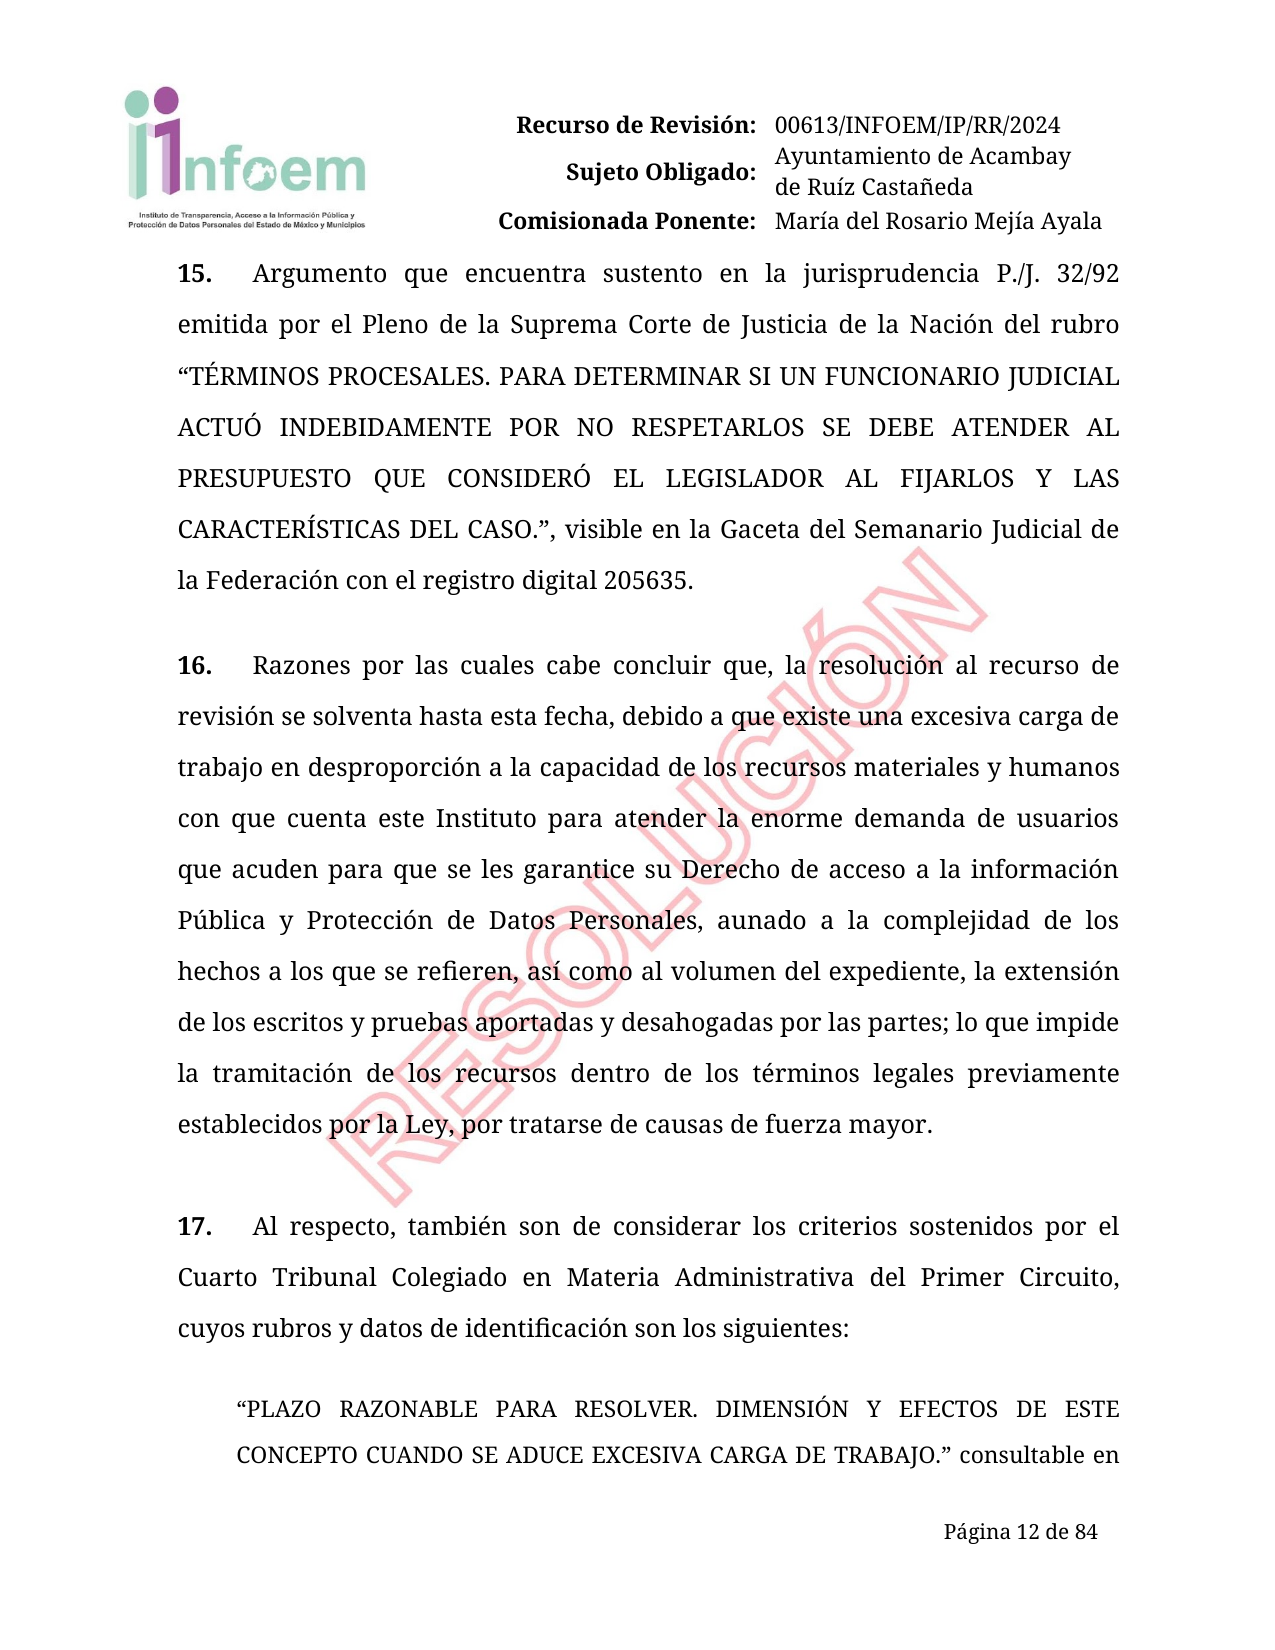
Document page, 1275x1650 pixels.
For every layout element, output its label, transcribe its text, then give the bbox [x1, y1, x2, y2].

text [236, 1392, 1121, 1471]
picture [5, 26, 1275, 1650]
list Razones por las cuales cabe concluir que, la resolución al recurso de revisión se solventa hasta esta fecha, debido a que existe una excesiva carga de trabajo en desproporción a la capacidad de los recursos materiales y humanos con que cuenta este Instituto para atender la enorme demanda de usuarios que acuden para que se les garantice su Derecho de acceso a la información Pública y Protección de Datos Personales, aunado a la complejidad de los hechos a los que se refieren, así como al volumen del expediente, la extensión de los escritos y pruebas aportadas y desahogadas por las partes; lo que impide la tramitación de los recursos dentro de los términos legales previamente establecidos por la Ley, por tratarse de causas de fuerza mayor. [177, 647, 1121, 1141]
list Al respecto, también son de considerar los criterios sostenidos por el Cuarto Tribunal Colegiado en Materia Administrativa del Primer Circuito, cuyos rubros y datos de identificación son los siguientes: [177, 1209, 1121, 1345]
list Argumento que encuentra sustento en la jurisprudencia P./J. 32/92 emitida por el Pleno de la Suprema Corte de Justicia de la Nación del rubro “TÉRMINOS PROCESALES. PARA DETERMINAR SI UN FUNCIONARIO JUDICIAL ACTUÓ INDEBIDAMENTE POR NO RESPETARLOS SE DEBE ATENDER AL PRESUPUESTO QUE CONSIDERÓ EL LEGISLADOR AL FIJARLOS Y LAS CARACTERÍSTICAS DEL CASO.”, visible en la Gaceta del Semanario Judicial de la Federación con el registro digital 205635. [177, 256, 1121, 596]
